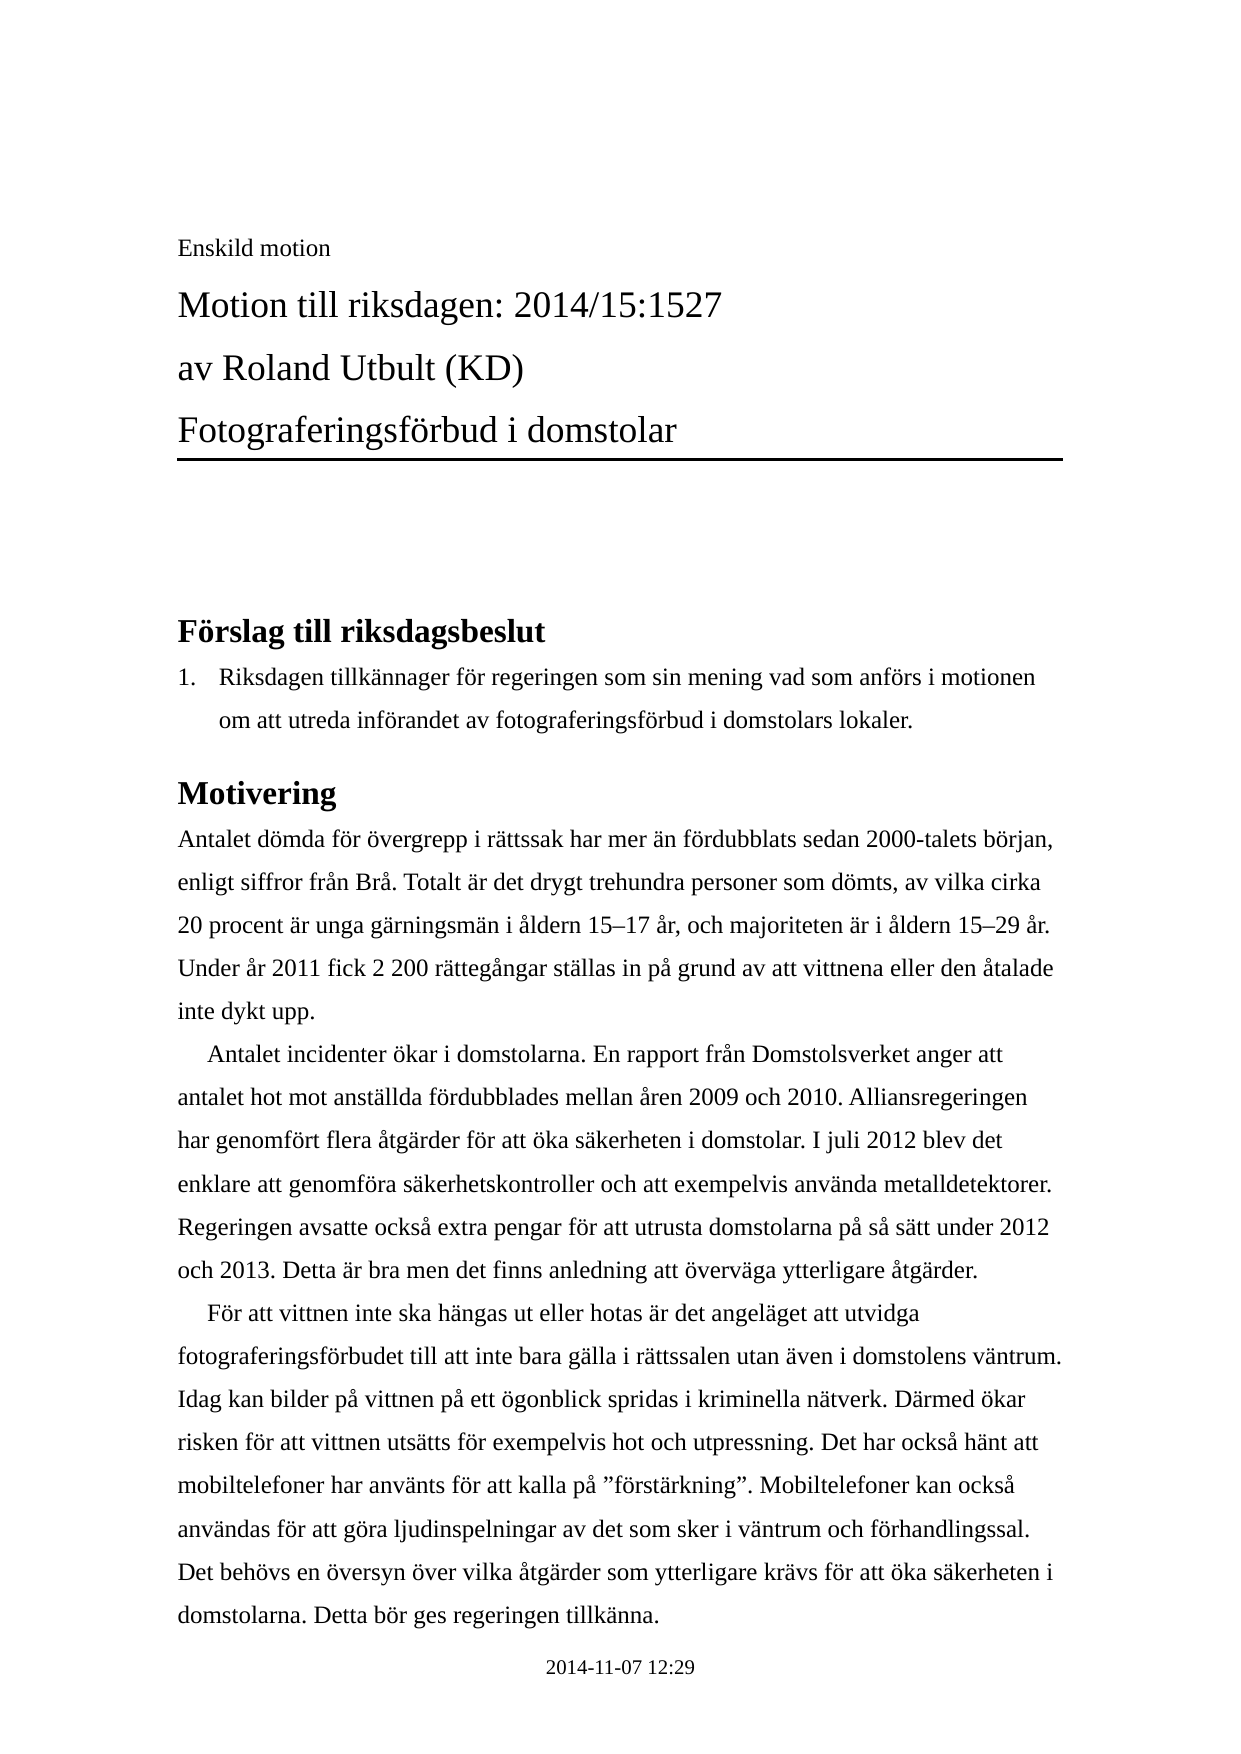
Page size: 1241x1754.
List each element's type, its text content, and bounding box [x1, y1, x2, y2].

text Antalet dömda för övergrepp i rättssak har mer än fördubblats sedan 2000-talets början, enligt siffror från Brå. Totalt är det drygt trehundra personer som dömts, av vilka cirka 20 procent är unga gärningsmän i åldern 15–17 år, och majoriteten är i åldern 15–29 år. Under år 2011 fick 2 200 rättegångar ställas in på grund av att vittnena eller den åtalade inte dykt upp. [177, 824, 1063, 1025]
text För att vittnen inte ska hängas ut eller hotas är det angeläget att utvidga fotograferingsförbudet till att inte bara gälla i rättssalen utan även i domstolens väntrum. Idag kan bilder på vittnen på ett ögonblick spridas i kriminella nätverk. Därmed ökar risken för att vittnen utsätts för exempelvis hot och utpressning. Det har också hänt att mobiltelefoner har använts för att kalla på ”förstärkning”. Mobiltelefoner kan också användas för att göra ljudinspelningar av det som sker i väntrum och förhandlingssal. Det behövs en översyn över vilka åtgärder som ytterligare krävs för att öka säkerheten i domstolarna. Detta bör ges regeringen tillkänna. [177, 1298, 1063, 1629]
subtitle Motivering [177, 773, 1063, 811]
text Antalet incidenter ökar i domstolarna. En rapport från Domstolsverket anger att antalet hot mot anställda fördubblades mellan åren 2009 och 2010. Alliansregeringen har genomfört flera åtgärder för att öka säkerheten i domstolar. I juli 2012 blev det enklare att genomföra säkerhetskontroller och att exempelvis använda metalldetektorer. Regeringen avsatte också extra pengar för att utrusta domstolarna på så sätt under 2012 och 2013. Detta är bra men det finns anledning att överväga ytterligare åtgärder. [177, 1039, 1063, 1284]
